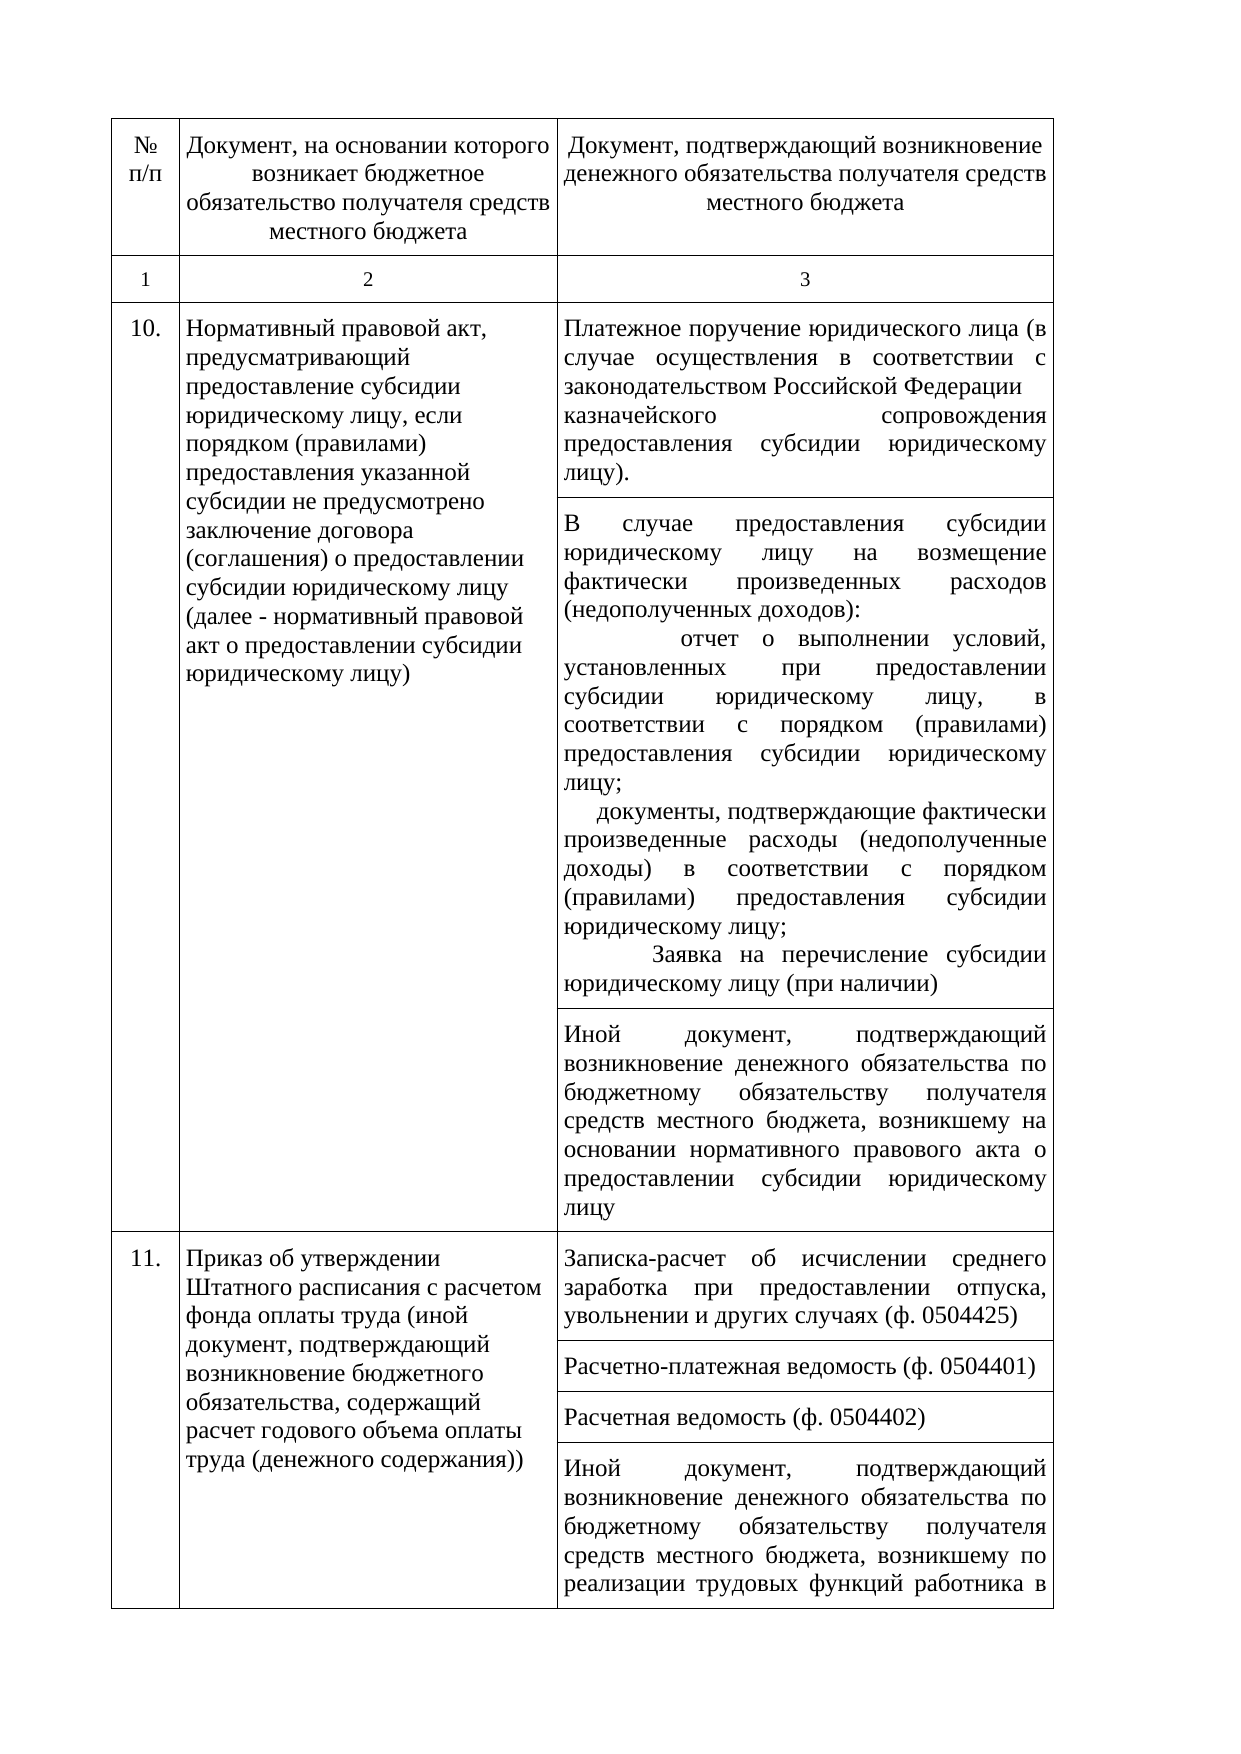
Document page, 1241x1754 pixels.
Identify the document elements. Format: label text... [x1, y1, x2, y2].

table_header № п/п [112, 119, 179, 255]
table_header Документ, подтверждающий возникновение денежного обязательства получателя средств местного бюджета [558, 119, 1053, 255]
table_cell В случае предоставления субсидии юридическому лицу на возмещение фактически произведенных расходов (недополученных доходов): отчет о выполнении условий, установленных при предоставлении субсидии юридическому лицу, в соответствии с порядком (правилами) предоставления субсидии юридическому лицу; документы, подтверждающие фактически произведенные расходы (недополученные доходы) в соответствии с порядком (правилами) предоставления субсидии юридическому лицу; Заявка на перечисление субсидии юридическому лицу (при наличии) [558, 498, 1053, 1008]
table_cell Нормативный правовой акт, предусматривающий предоставление субсидии юридическому лицу, если порядком (правилами) предоставления указанной субсидии не предусмотрено заключение договора (соглашения) о предоставлении субсидии юридическому лицу (далее - нормативный правовой акт о предоставлении субсидии юридическому лицу) [180, 303, 557, 1231]
table_cell Записка-расчет об исчислении среднего заработка при предоставлении отпуска, увольнении и других случаях (ф. 0504425) [558, 1232, 1053, 1340]
table_cell 3 [558, 256, 1053, 302]
table_cell 10. [112, 303, 179, 1231]
table_cell 11. [112, 1232, 179, 1608]
table_cell Расчетная ведомость (ф. 0504402) [558, 1392, 1053, 1442]
table_cell Приказ об утверждении Штатного расписания с расчетом фонда оплаты труда (иной документ, подтверждающий возникновение бюджетного обязательства, содержащий расчет годового объема оплаты труда (денежного содержания)) [180, 1232, 557, 1608]
table_cell Платежное поручение юридического лица (в случае осуществления в соответствии с законодательством Российской Федерации казначейского сопровождения предоставления субсидии юридическому лицу). [558, 303, 1053, 497]
table_cell Иной документ, подтверждающий возникновение денежного обязательства по бюджетному обязательству получателя средств местного бюджета, возникшему на основании нормативного правового акта о предоставлении субсидии юридическому лицу [558, 1009, 1053, 1231]
table_header Документ, на основании которого возникает бюджетное обязательство получателя средств местного бюджета [180, 119, 557, 255]
table_cell Расчетно-платежная ведомость (ф. 0504401) [558, 1341, 1053, 1391]
table_cell 2 [180, 256, 557, 302]
table_cell 1 [112, 256, 179, 302]
